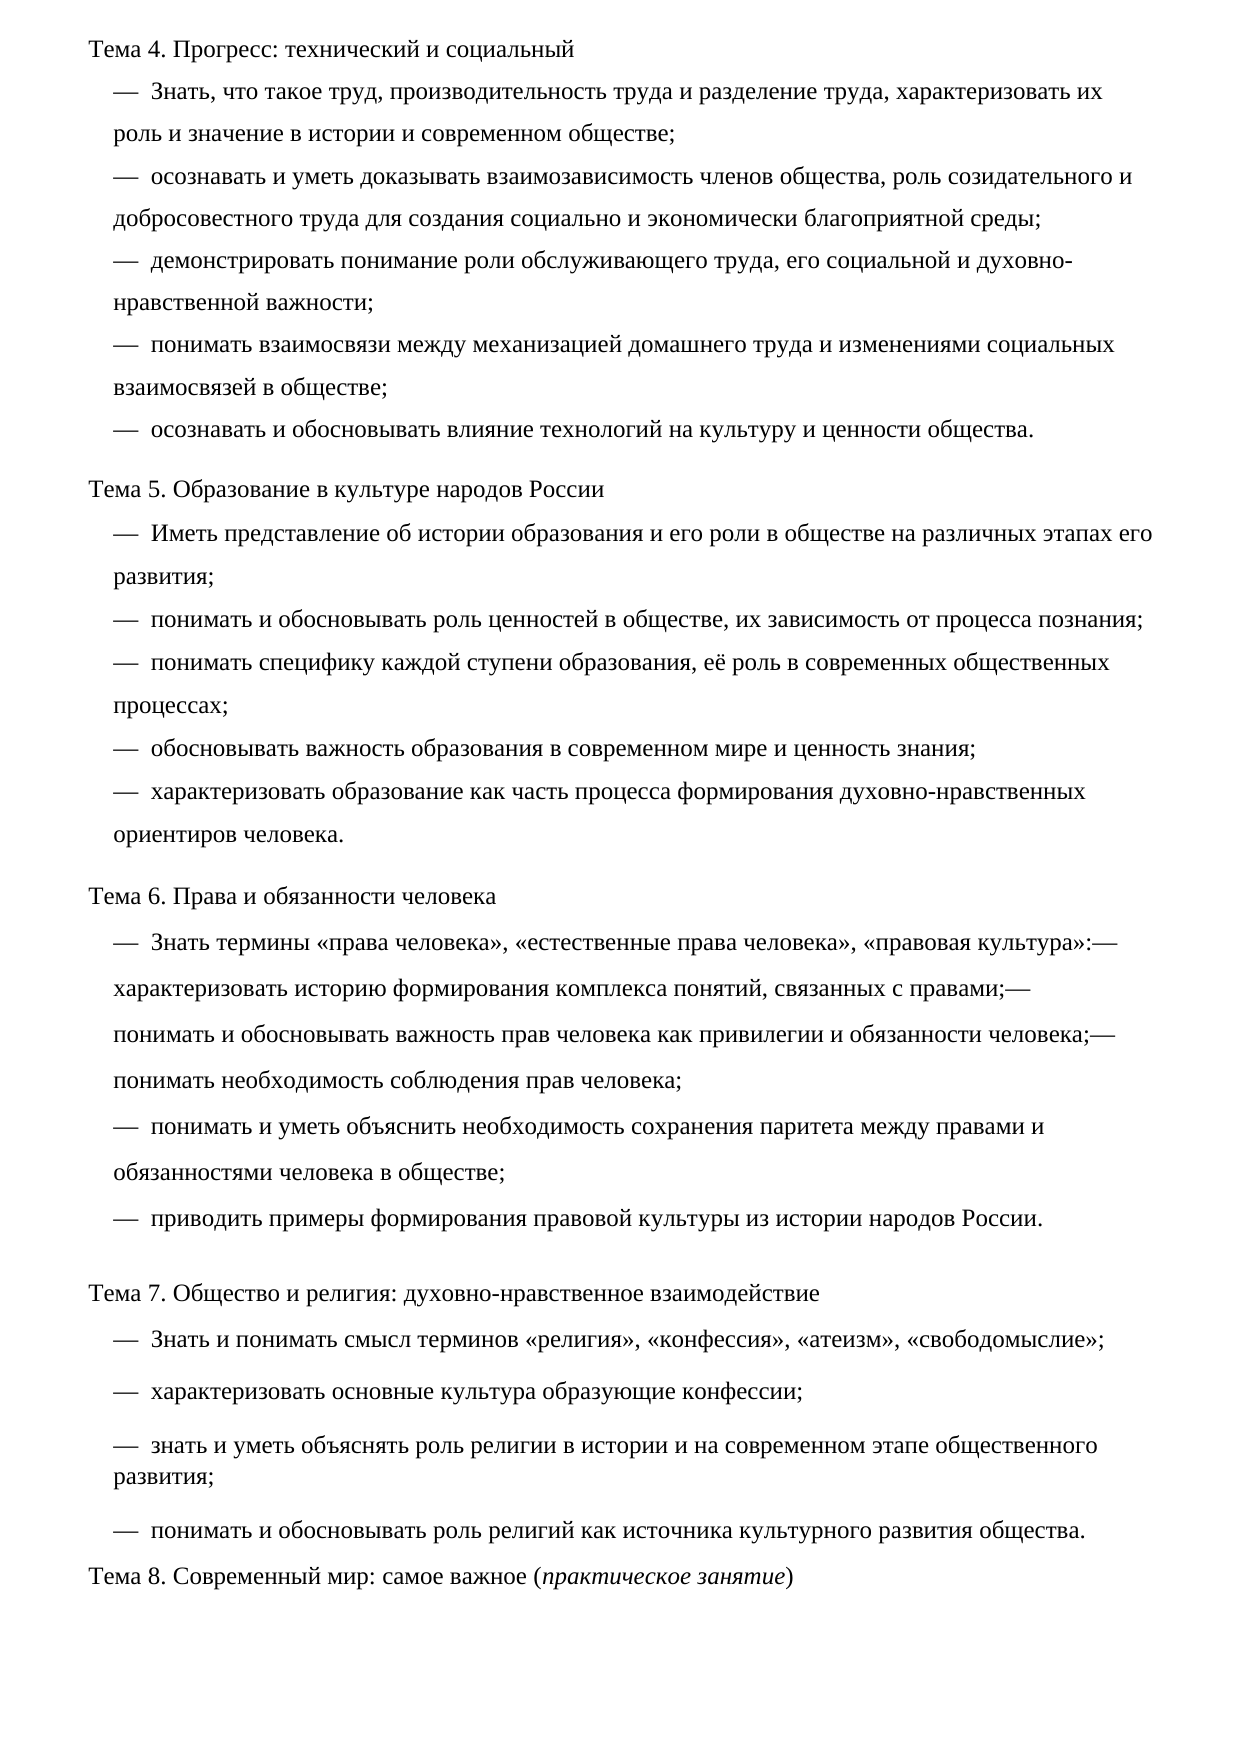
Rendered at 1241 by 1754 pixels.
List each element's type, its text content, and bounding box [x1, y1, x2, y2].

text — характеризовать основные культура образующие конфессии; [113, 1378, 1157, 1405]
text — понимать и обосновывать роль религий как источника культурного развития общества. [113, 1517, 1157, 1544]
text Тема 6. Права и обязанности человека — Знать термины «права человека», «естественные права человека», «правовая культура»:— характеризовать историю формирования комплекса понятий, связанных с правами;— понимать и обосновывать важность прав человека как привилегии и обязанности человека;— понимать необходимость соблюдения прав человека; — понимать и уметь объяснить необходимость сохранения паритета между правами и обязанностями человека в обществе; — приводить примеры формирования правовой культуры из истории народов России. [88, 881, 1127, 1232]
text Тема 5. Образование в культуре народов России — Иметь представление об истории образования и его роли в обществе на различных этапах его развития; — понимать и обосновывать роль ценностей в обществе, их зависимость от процесса познания;— понимать специфику каждой ступени образования, её роль в современных общественных процессах; — обосновывать важность образования в современном мире и ценность знания; — характеризовать образование как часть процесса формирования духовно-нравственных ориентиров человека. [88, 474, 1157, 848]
text Тема 8. Современный мир: самое важное (практическое занятие) [88, 1563, 1157, 1590]
text — знать и уметь объяснять роль религии в истории и на современном этапе общественного развития; [113, 1430, 1112, 1490]
text Тема 7. Общество и религия: духовно-нравственное взаимодействие [88, 1280, 1157, 1307]
text — Знать и понимать смысл терминов «религия», «конфессия», «атеизм», «свободомыслие»; [113, 1326, 1157, 1353]
text Тема 4. Прогресс: технический и социальный — Знать, что такое труд, производительность труда и разделение труда, характеризовать их роль и значение в истории и современном обществе; — осознавать и уметь доказывать взаимозависимость членов общества, роль созидательного и добросовестного труда для создания социально и экономически благоприятной среды; — демонстрировать понимание роли обслуживающего труда, его социальной и духовно-нравственной важности; — понимать взаимосвязи между механизацией домашнего труда и изменениями социальных взаимосвязей в обществе; — осознавать и обосновывать влияние технологий на культуру и ценности общества. [88, 34, 1157, 443]
